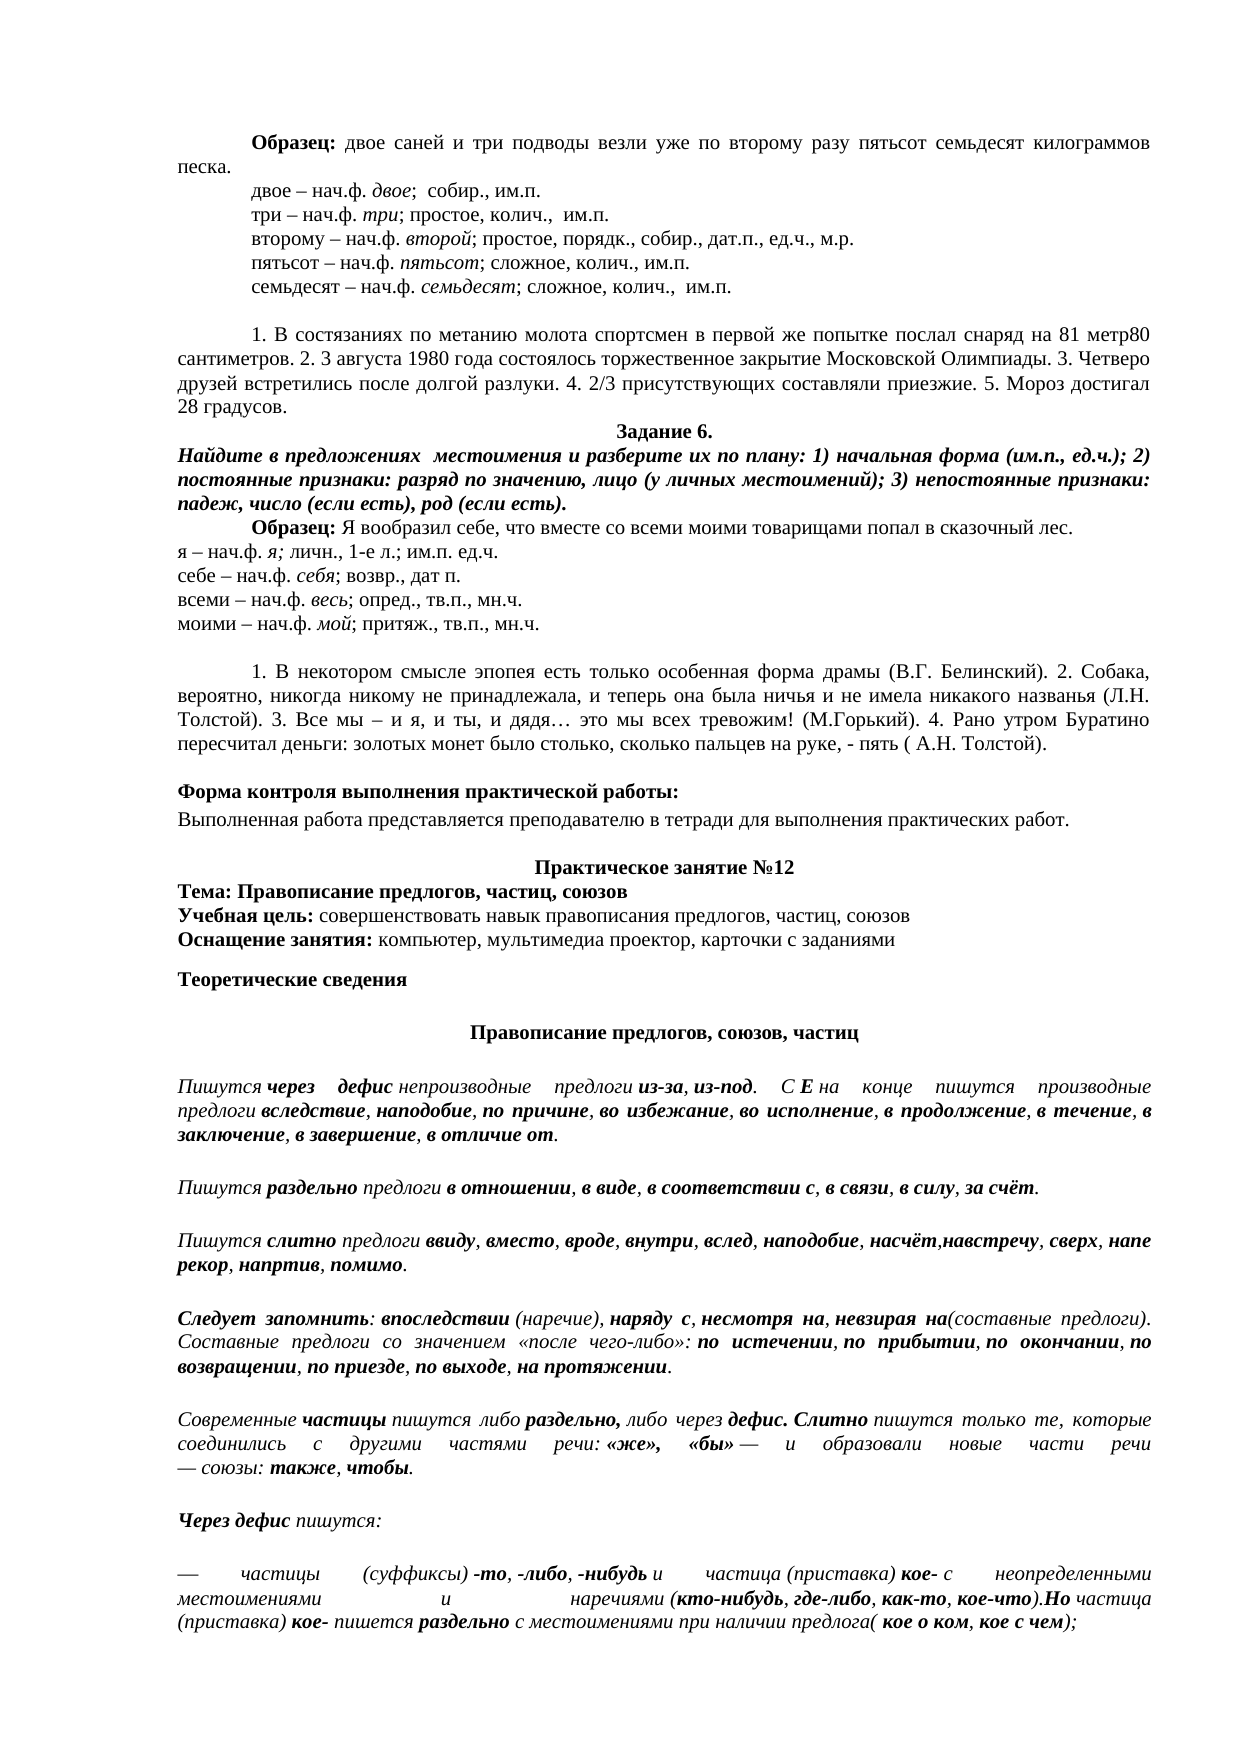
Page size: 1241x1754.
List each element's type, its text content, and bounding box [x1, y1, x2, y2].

text всеми – нач.ф. весь; опред., тв.п., мн.ч. [177, 587, 1152, 611]
text три – нач.ф. три; простое, колич., им.п. [177, 202, 1152, 226]
text пятьсот – нач.ф. пятьсот; сложное, колич., им.п. [177, 250, 1152, 274]
text Современные частицы пишутся либо раздельно, либо через дефис. Слитно пишутся только те, которые соединились с другими частями речи: «же», «бы» — и образовали новые части речи — союзы: также, чтобы. [177, 1407, 1152, 1479]
text Пишутся через дефис непроизводные предлоги из-за, из-под. С Е на конце пишутся производные предлоги вследствие, наподобие, по причине, во избежание, во исполнение, в продолжение, в течение, в заключение, в завершение, в отличие от. [177, 1073, 1152, 1146]
text Задание 6. [177, 418, 1152, 443]
text Форма контроля выполнения практической работы: [177, 779, 1152, 803]
text семьдесят – нач.ф. семьдесят; сложное, колич., им.п. [177, 274, 1152, 298]
text Практическое занятие №12 [177, 855, 1152, 879]
text Пишутся раздельно предлоги в отношении, в виде, в соответствии с, в связи, в силу, за счёт. [177, 1175, 1152, 1199]
text Выполненная работа представляется преподавателю в тетради для выполнения практических работ. [177, 807, 1152, 831]
text Найдите в предложениях местоимения и разберите их по плану: 1) начальная форма (им.п., ед.ч.); 2) постоянные признаки: разряд по значению, лицо (у личных местоимений); 3) непостоянные признаки: падеж, число (если есть), род (если есть). [177, 443, 1152, 515]
text двое – нач.ф. двое; собир., им.п. [177, 178, 1152, 202]
text себе – нач.ф. себя; возвр., дат п. [177, 563, 1152, 587]
text Следует запомнить: впоследствии (наречие), наряду с, несмотря на, невзирая на(составные предлоги). Составные предлоги со значением «после чего-либо»: по истечении, по прибытии, по окончании, по возвращении, по приезде, по выходе, на протяжении. [177, 1305, 1152, 1378]
text 1. В некотором смысле эпопея есть только особенная форма драмы (В.Г. Белинский). 2. Собака, вероятно, никогда никому не принадлежала, и теперь она была ничья и не имела никакого названья (Л.Н. Толстой). 3. Все мы – и я, и ты, и дядя… это мы всех тревожим! (М.Горький). 4. Рано утром Буратино пересчитал деньги: золотых монет было столько, сколько пальцев на руке, - пять ( А.Н. Толстой). [177, 659, 1152, 755]
text Пишутся слитно предлоги ввиду, вместо, вроде, внутри, вслед, наподобие, насчёт,навстречу, сверх, наперекор, напртив, помимо. [177, 1228, 1152, 1276]
text я – нач.ф. я; личн., 1-е л.; им.п. ед.ч. [177, 539, 1152, 563]
text Образец: Я вообразил себе, что вместе со всеми моими товарищами попал в сказочный лес. [177, 515, 1152, 539]
text 1. В состязаниях по метанию молота спортсмен в первой же попытке послал снаряд на 81 метр80 сантиметров. 2. 3 августа 1980 года состоялось торжественное закрытие Московской Олимпиады. 3. Четверо друзей встретились после долгой разлуки. 4. 2/3 присутствующих составляли приезжие. 5. Мороз достигал 28 градусов. [177, 322, 1152, 418]
text — частицы (суффиксы) -то, -либо, -нибудь и частица (приставка) кое- с неопределенными местоимениями и наречиями (кто-нибудь, где-либо, как-то, кое-что).Но частица (приставка) кое- пишется раздельно с местоимениями при наличии предлога( кое о ком, кое с чем); [177, 1561, 1152, 1633]
text моими – нач.ф. мой; притяж., тв.п., мн.ч. [177, 611, 1152, 635]
text второму – нач.ф. второй; простое, порядк., собир., дат.п., ед.ч., м.р. [177, 226, 1152, 250]
text Тема: Правописание предлогов, частиц, союзов [177, 879, 1152, 903]
text Оснащение занятия: компьютер, мультимедиа проектор, карточки с заданиями [177, 927, 1152, 951]
text Через дефис пишутся: [177, 1508, 1152, 1532]
text Учебная цель: совершенствовать навык правописания предлогов, частиц, союзов [177, 903, 1152, 927]
text Образец: двое саней и три подводы везли уже по второму разу пятьсот семьдесят килограммов песка. [177, 130, 1152, 178]
text Теоретические сведения [177, 967, 1152, 991]
text Правописание предлогов, союзов, частиц [177, 1020, 1152, 1044]
